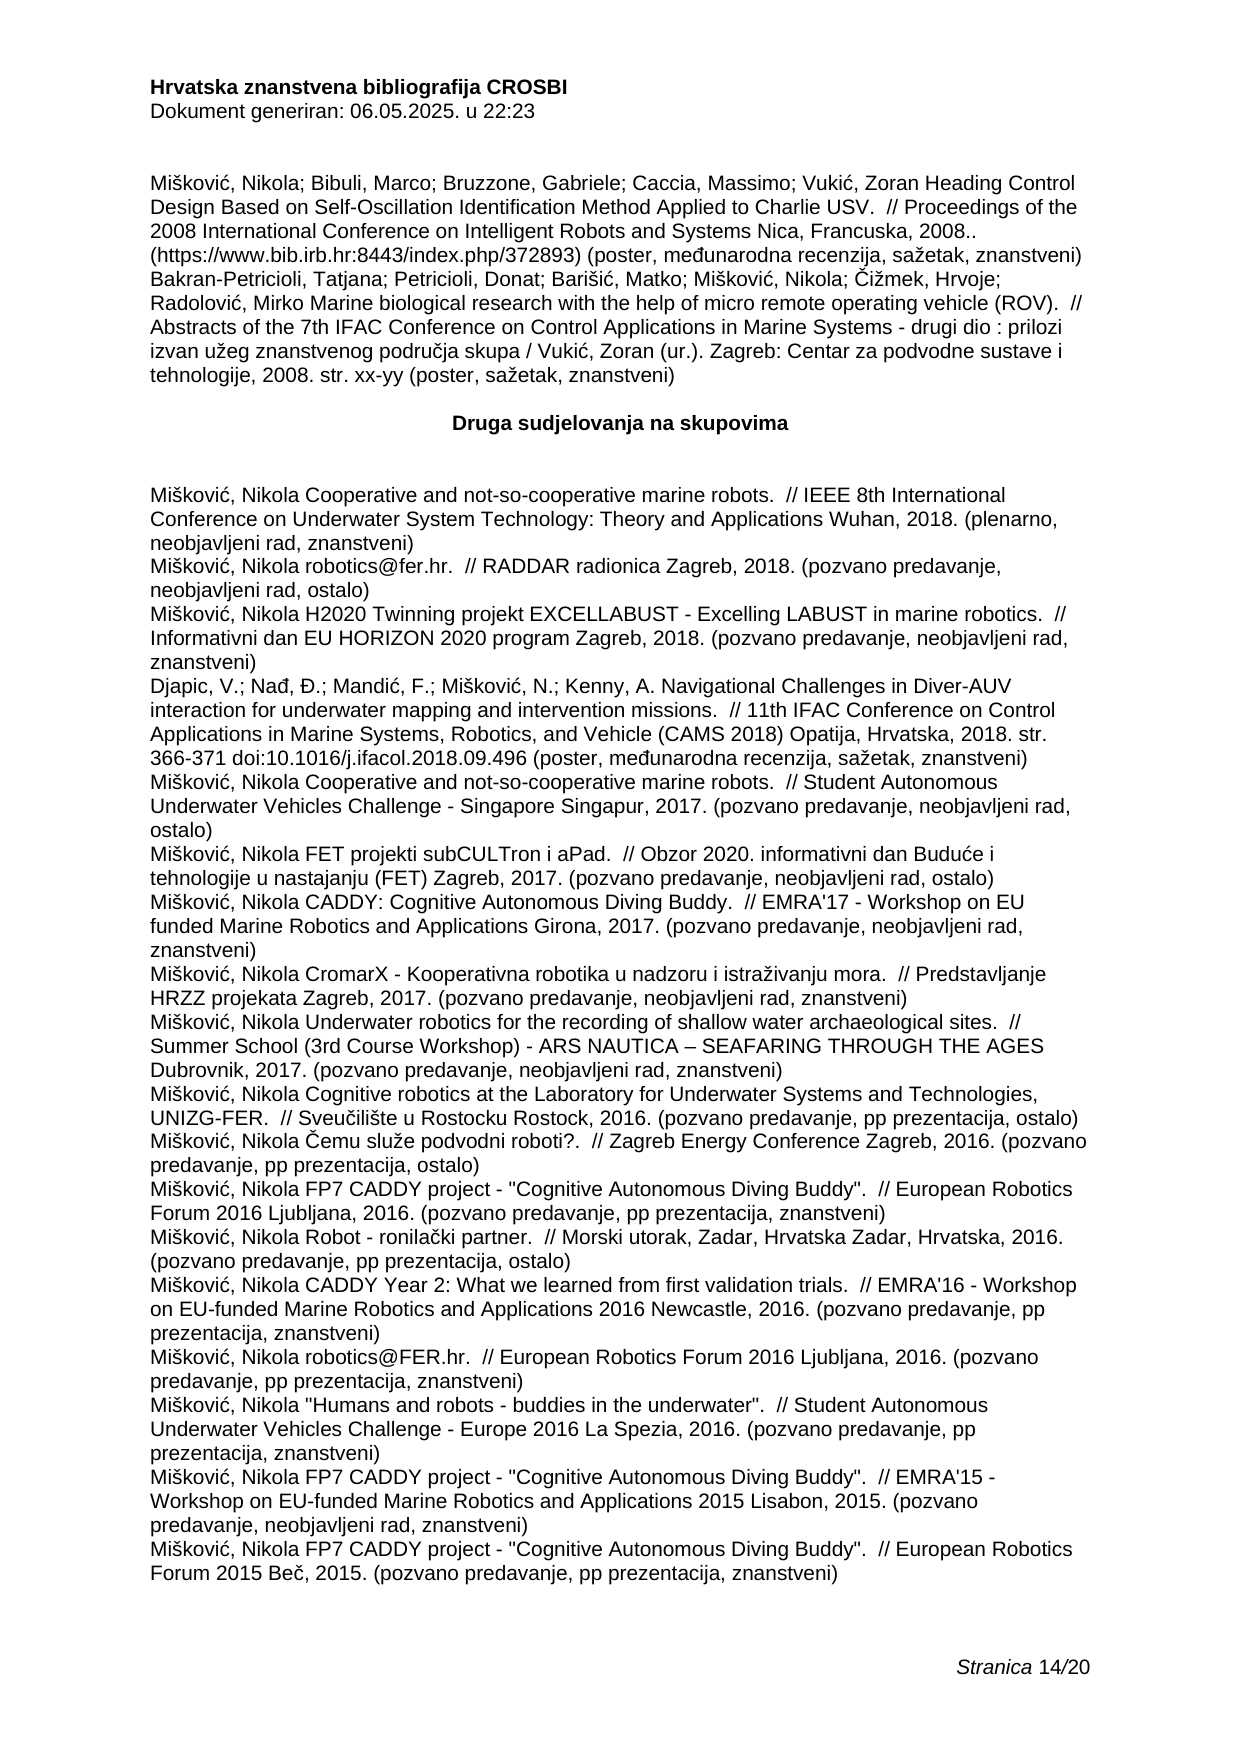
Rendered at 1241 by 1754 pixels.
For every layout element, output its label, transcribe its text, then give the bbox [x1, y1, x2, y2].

text Mišković, Nikola [150, 890, 1090, 962]
text Mišković, Nikola [150, 1177, 1090, 1225]
subtitle Druga sudjelovanja na skupovima [150, 411, 1090, 434]
text Mišković, Nikola [150, 554, 1090, 602]
text Mišković, Nikola [150, 842, 1090, 890]
text Mišković, Nikola [150, 602, 1090, 674]
text Mišković, Nikola [150, 1273, 1090, 1345]
text Mišković, Nikola [150, 1225, 1090, 1273]
text Mišković, Nikola [150, 1129, 1090, 1177]
text Mišković, Nikola [150, 482, 1090, 554]
text Mišković, Nikola [150, 962, 1090, 1009]
text Mišković, Nikola [150, 770, 1090, 842]
text Bakran-Petricioli, Tatjana; Petricioli, Donat; Barišić, Matko; Mišković, Nikola; Čižmek, Hrvoje; Radolović, Mirko [150, 267, 1090, 387]
text Mišković, Nikola [150, 1081, 1090, 1129]
text Mišković, Nikola [150, 1345, 1090, 1393]
text Mišković, Nikola [150, 1537, 1090, 1584]
text Mišković, Nikola [150, 1465, 1090, 1537]
text Mišković, Nikola; Bibuli, Marco; Bruzzone, Gabriele; Caccia, Massimo; Vukić, Zoran [150, 171, 1090, 267]
text Mišković, Nikola [150, 1009, 1090, 1081]
text Mišković, Nikola [150, 1393, 1090, 1465]
text Djapic, V.; Nađ, Đ.; Mandić, F.; Mišković, N.; Kenny, A. [150, 674, 1090, 770]
